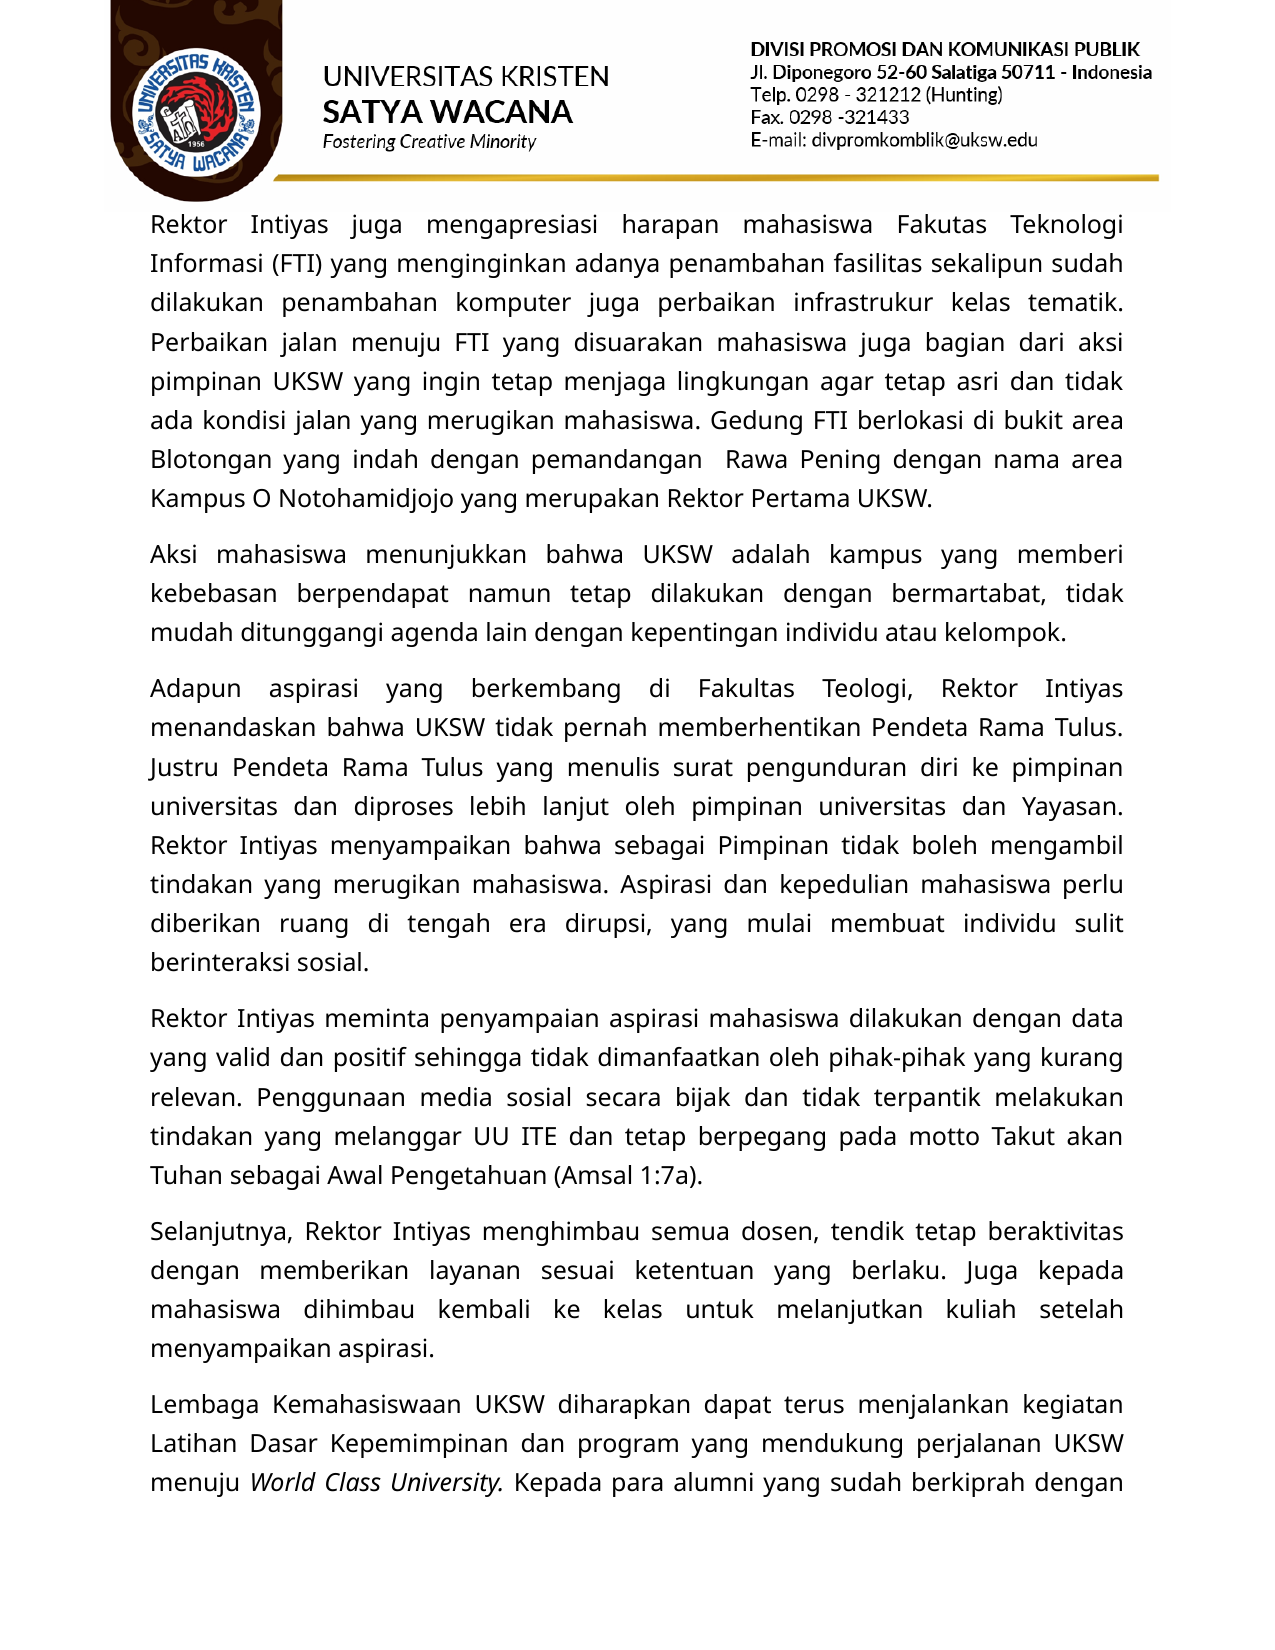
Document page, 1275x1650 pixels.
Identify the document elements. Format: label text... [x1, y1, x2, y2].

text Rektor Intiyas juga mengapresiasi harapan mahasiswa Fakutas Teknologi Informasi (FTI) yang menginginkan adanya penambahan fasilitas sekalipun sudah dilakukan penambahan komputer juga perbaikan infrastrukur kelas tematik. Perbaikan jalan menuju FTI yang disuarakan mahasiswa juga bagian dari aksi pimpinan UKSW yang ingin tetap menjaga lingkungan agar tetap asri dan tidak ada kondisi jalan yang merugikan mahasiswa. Gedung FTI berlokasi di bukit area Blotongan yang indah dengan pemandangan Rawa Pening dengan nama area Kampus O Notohamidjojo yang merupakan Rektor Pertama UKSW. [150, 207, 1125, 515]
text Selanjutnya, Rektor Intiyas menghimbau semua dosen, tendik tetap beraktivitas dengan memberikan layanan sesuai ketentuan yang berlaku. Juga kepada mahasiswa dihimbau kembali ke kelas untuk melanjutkan kuliah setelah menyampaikan aspirasi. [150, 1213, 1125, 1365]
text Aksi mahasiswa menunjukkan bahwa UKSW adalah kampus yang memberi kebebasan berpendapat namun tetap dilakukan dengan bermartabat, tidak mudah ditunggangi agenda lain dengan kepentingan individu atau kelompok. [150, 537, 1125, 649]
text Rektor Intiyas meminta penyampaian aspirasi mahasiswa dilakukan dengan data yang valid dan positif sehingga tidak dimanfaatkan oleh pihak-pihak yang kurang relevan. Penggunaan media sosial secara bijak dan tidak terpantik melakukan tindakan yang melanggar UU ITE dan tetap berpegang pada motto Takut akan Tuhan sebagai Awal Pengetahuan (Amsal 1:7a). [150, 1001, 1125, 1192]
text Adapun aspirasi yang berkembang di Fakultas Teologi, Rektor Intiyas menandaskan bahwa UKSW tidak pernah memberhentikan Pendeta Rama Tulus. Justru Pendeta Rama Tulus yang menulis surat pengunduran diri ke pimpinan universitas dan diproses lebih lanjut oleh pimpinan universitas dan Yayasan. Rektor Intiyas menyampaikan bahwa sebagai Pimpinan tidak boleh mengambil tindakan yang merugikan mahasiswa. Aspirasi dan kepedulian mahasiswa perlu diberikan ruang di tengah era dirupsi, yang mulai membuat individu sulit berinteraksi sosial. [150, 671, 1125, 979]
picture [103, 0, 1172, 212]
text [150, 1387, 1125, 1499]
